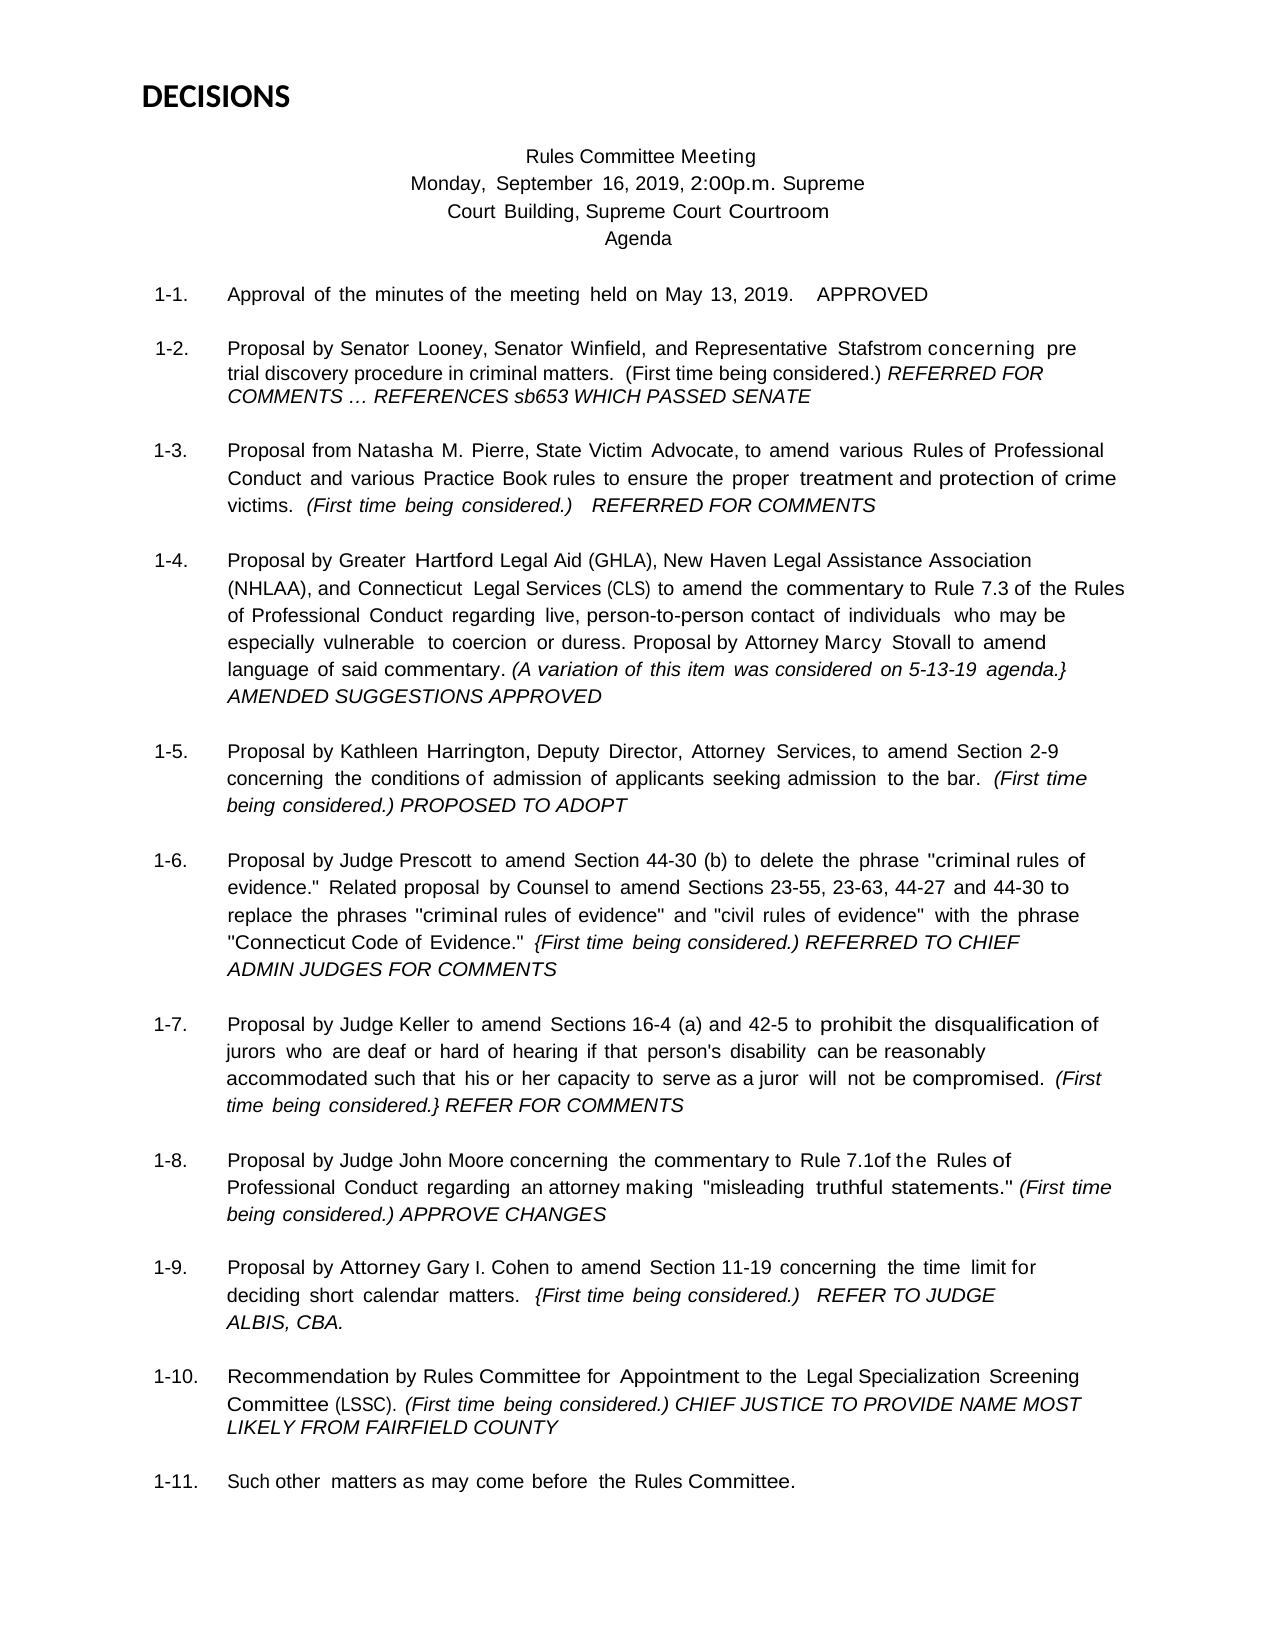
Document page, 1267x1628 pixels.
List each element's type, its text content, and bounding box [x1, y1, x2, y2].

text Committee (LSSC). (First time being considered.) CHIEF JUSTICE TO PROVIDE NAME MOST LIKELY FROM FAIRFIELD COUNTY [227, 1393, 1137, 1438]
text 1-7. Proposal by Judge Keller to amend Sections 16-4 (a) and 42-5 to prohibit the disqualification of jurors who are deaf or hard of hearing if that person's disability can be reasonably accommodated such that his or her capacity to serve as a juror will not be compromised. (First time being considered.} REFER FOR COMMENTS [153, 1012, 1110, 1117]
text 1-6. Proposal by Judge Prescott to amend Section 44-30 (b) to delete the phrase "criminal rules of evidence." Related proposal by Counsel to amend Sections 23-55, 23-63, 44-27 and 44-30 to replace the phrases "criminal rules of evidence" and "civil rules of evidence" with the phrase "Connecticut Code of Evidence." {First time being considered.) REFERRED TO CHIEF ADMIN JUDGES FOR COMMENTS [153, 849, 1093, 981]
text 1-4. Proposal by Greater Hartford Legal Aid (GHLA), New Haven Legal Assistance Association [154, 549, 1137, 572]
text 1-1. Approval of the minutes of the meeting held on May 13, 2019. APPROVED [154, 282, 1137, 305]
text 1-11. Such other matters as may come before the Rules Committee. [153, 1469, 1137, 1492]
text Agenda [599, 227, 677, 250]
text Rules Committee Meeting [516, 145, 765, 167]
text Monday, September 16, 2019, 2:00p.m. Supreme Court Building, Supreme Court Courtroom [397, 172, 878, 222]
text 1-2. Proposal by Senator Looney, Senator Winfield, and Representative Stafstrom concerning pre­ [155, 337, 1137, 360]
text 1-5. Proposal by Kathleen Harrington, Deputy Director, Attorney Services, to amend Section 2-9 concerning the conditions of admission of applicants seeking admission to the bar. (First time being considered.) PROPOSED TO ADOPT [154, 740, 1100, 817]
text trial discovery procedure in criminal matters. (First time being considered.) REFERRED FOR COMMENTS … REFERENCES sb653 WHICH PASSED SENATE [227, 362, 1137, 408]
text (NHLAA), and Connecticut Legal Services (CLS) to amend the commentary to Rule 7.3 of the Rules of Professional Conduct regarding live, person-to-person contact of individuals who may be especially vulnerable to coercion or duress. Proposal by Attorney Marcy Stovall to amend language of said commentary. (A variation of this item was considered on 5-13-19 agenda.} AMENDED SUGGESTIONS APPROVED [227, 577, 1129, 707]
text 1-9. Proposal by Attorney Gary I. Cohen to amend Section 11-19 concerning the time limit for deciding short calendar matters. {First time being considered.) REFER TO JUDGE ALBIS, CBA. [153, 1256, 1052, 1333]
text 1-8. Proposal by Judge John Moore concerning the commentary to Rule 7.1of the Rules of Professional Conduct regarding an attorney making "misleading truthful statements." (First time being considered.) APPROVE CHANGES [153, 1148, 1124, 1226]
text 1-3. Proposal from Natasha M. Pierre, State Victim Advocate, to amend various Rules of Professional Conduct and various Practice Book rules to ensure the proper treatment and protection of crime victims. (First time being considered.) REFERRED FOR COMMENTS [153, 439, 1124, 517]
text 1-10. Recommendation by Rules Committee for Appointment to the Legal Specialization Screening [153, 1365, 1137, 1388]
